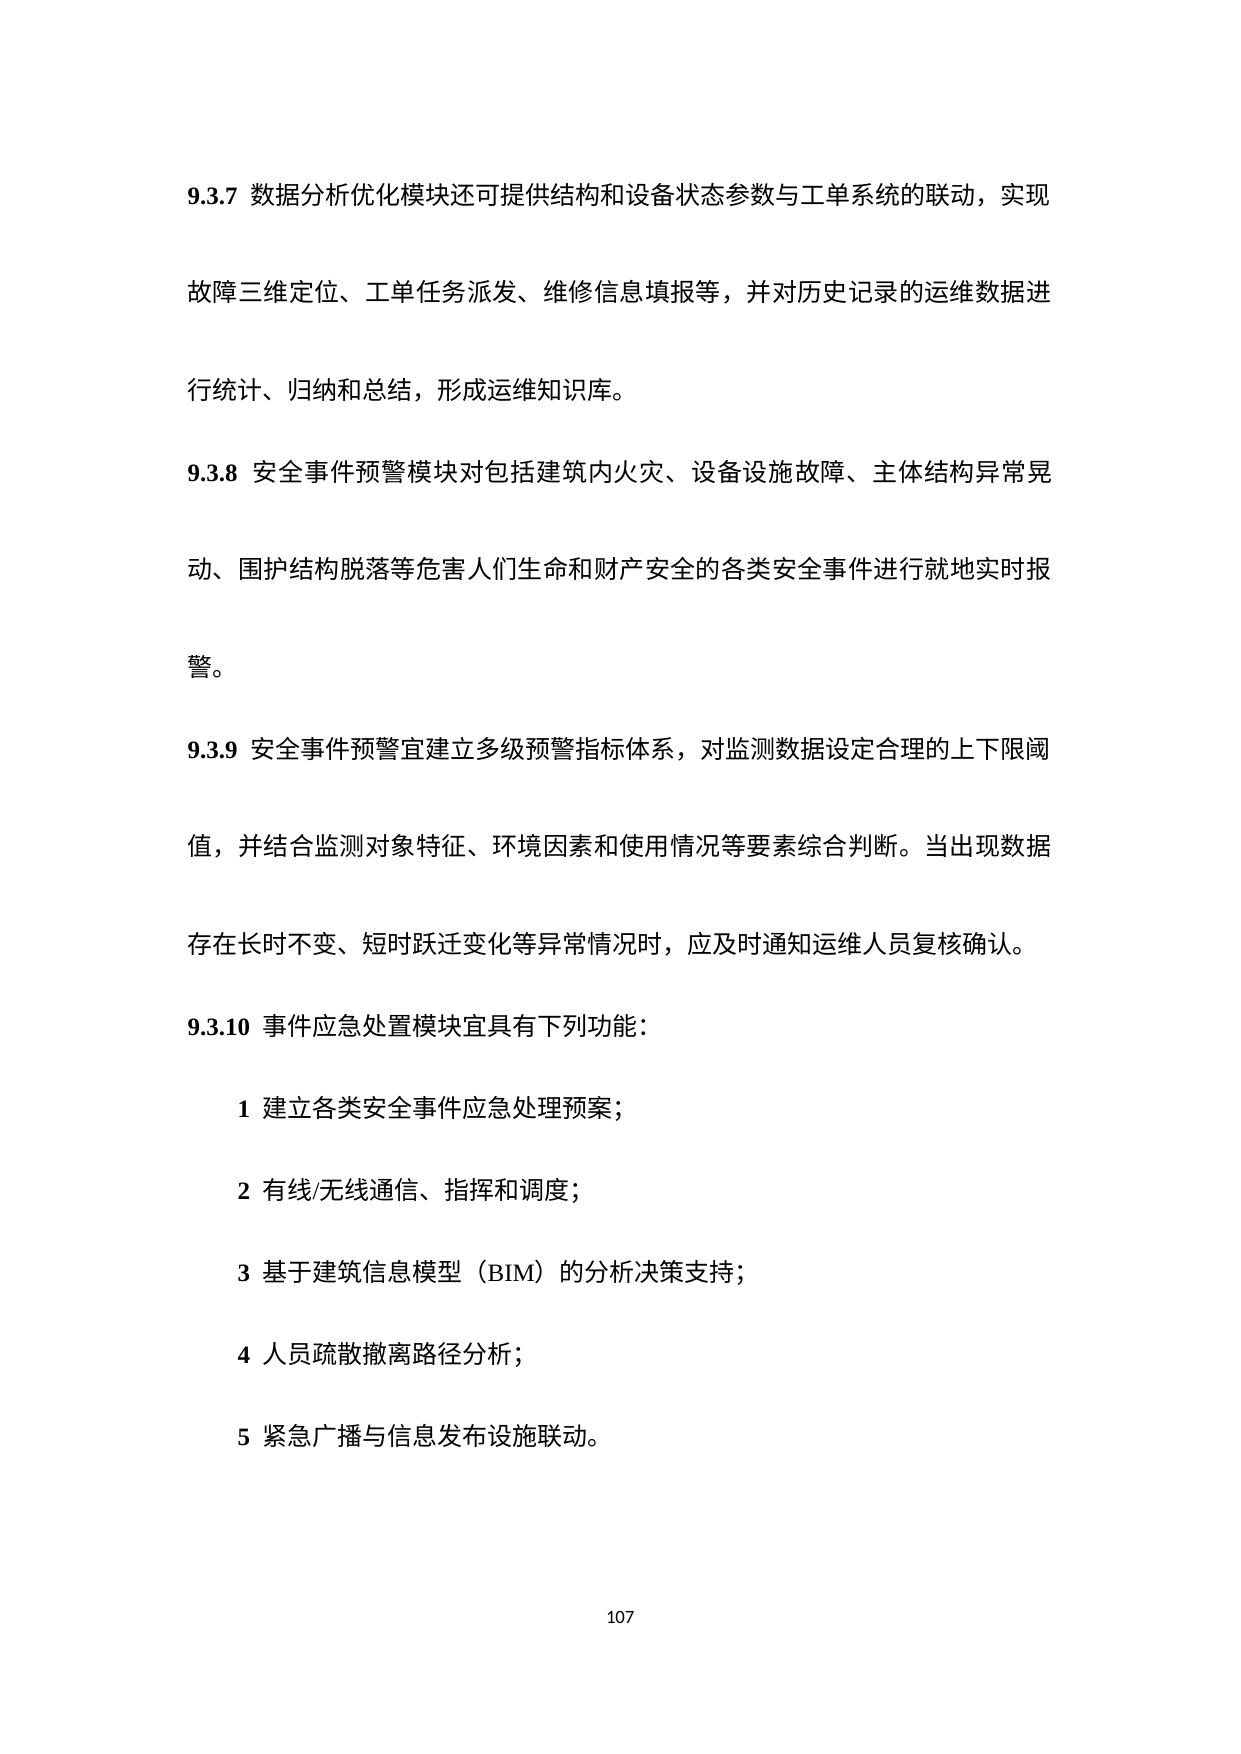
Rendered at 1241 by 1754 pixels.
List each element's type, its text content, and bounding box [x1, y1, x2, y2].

text 5 紧急广播与信息发布设施联动。 [187, 1403, 1053, 1468]
text 4 人员疏散撤离路径分析； [187, 1321, 1053, 1386]
text 9.3.9 安全事件预警宜建立多级预警指标体系，对监测数据设定合理的上下限阈值，并结合监测对象特征、环境因素和使用情况等要素综合判断。当出现数据存在长时不变、短时跃迁变化等异常情况时，应及时通知运维人员复核确认。 [187, 716, 1053, 976]
text 9.3.7 数据分析优化模块还可提供结构和设备状态参数与工单系统的联动，实现故障三维定位、工单任务派发、维修信息填报等，并对历史记录的运维数据进行统计、归纳和总结，形成运维知识库。 [187, 162, 1053, 422]
text 1 建立各类安全事件应急处理预案； [187, 1075, 1053, 1140]
text 9.3.8 安全事件预警模块对包括建筑内火灾、设备设施故障、主体结构异常晃动、围护结构脱落等危害人们生命和财产安全的各类安全事件进行就地实时报警。 [187, 439, 1053, 699]
text 2 有线/无线通信、指挥和调度； [187, 1157, 1053, 1222]
text 3 基于建筑信息模型（BIM）的分析决策支持； [187, 1239, 1053, 1304]
text 9.3.10 事件应急处置模块宜具有下列功能： [187, 993, 1053, 1058]
